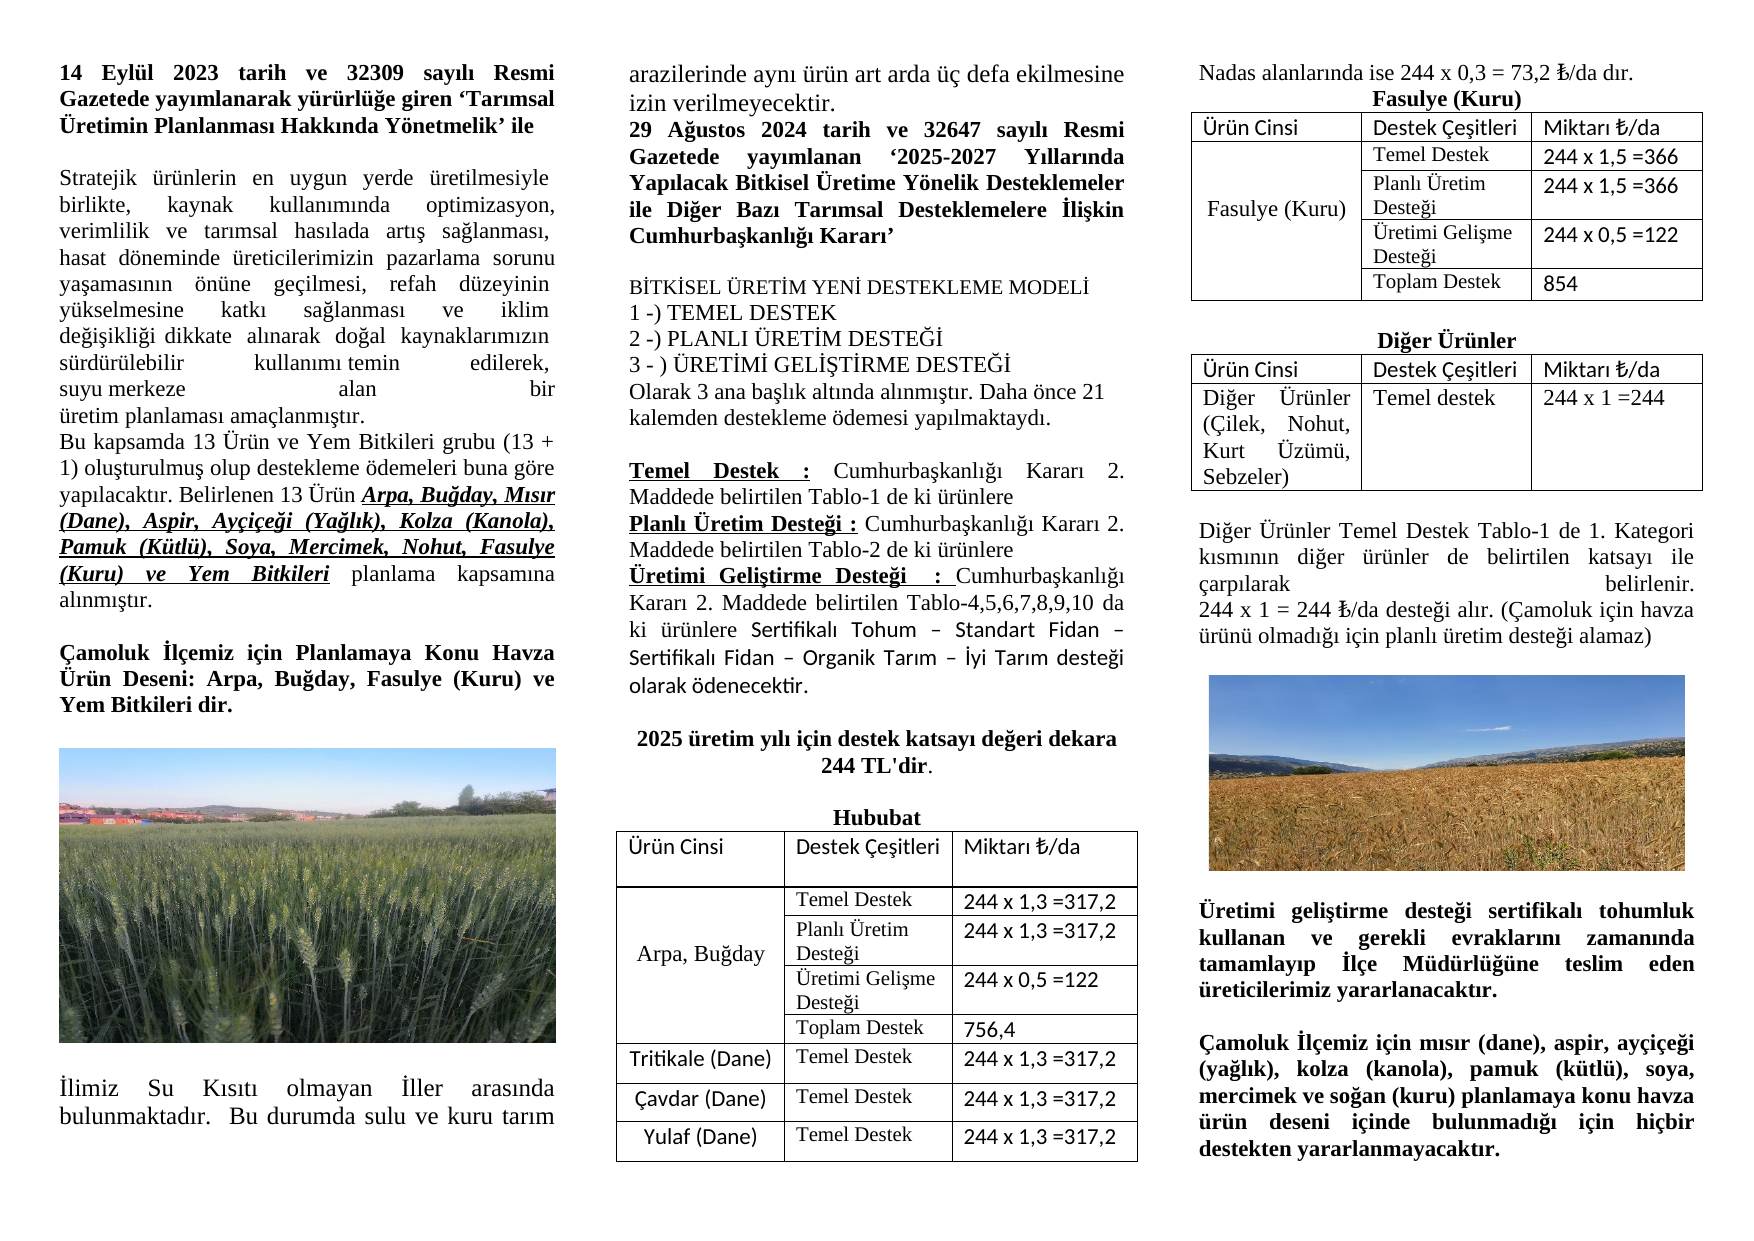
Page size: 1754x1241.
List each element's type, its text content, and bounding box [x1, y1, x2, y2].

picture [59, 748, 556, 1043]
text Fasulye (Kuru) [1199, 85, 1695, 112]
text Temel Destek : Cumhurbaşkanlığı Kararı 2. Maddede belirtilen Tablo-1 de ki ürünlere [629, 457, 1125, 509]
table_cell Çavdar (Dane) [617, 1084, 784, 1121]
table_cell 244 x 1,3 =317,2 [953, 1084, 1137, 1121]
table_cell Temel Destek [1362, 142, 1531, 170]
table_cell Temel Destek [785, 1084, 952, 1121]
table_cell Temel Destek [785, 1044, 952, 1083]
text İlimiz Su Kısıtı olmayan İller arasında bulunmaktadır. Bu durumda sulu ve kuru tarım arazilerinde aynı ürün art arda üç defa ekilmesine izin verilmeyecektir. [59, 1073, 555, 1130]
table_header Destek Çeşitleri [1362, 113, 1531, 141]
text Üretimi geliştirme desteği sertifikalı tohumluk kullanan ve gerekli evraklarını zamanında tamamlayıp İlçe Müdürlüğüne teslim eden üreticilerimiz yararlanacaktır. [1199, 897, 1695, 1003]
table_cell 244 x 0,5 =122 [1532, 220, 1702, 268]
text 2 -) PLANLI ÜRETİM DESTEĞİ [629, 325, 1125, 351]
table_cell 244 x 1,5 =366 [1532, 142, 1702, 170]
table_cell Temel Destek [785, 888, 952, 915]
table_header Miktarı ₺/da [953, 832, 1137, 886]
text 29 Ağustos 2024 tarih ve 32647 sayılı Resmi Gazetede yayımlanan ‘2025-2027 Yıllarında Yapılacak Bitkisel Üretime Yönelik Desteklemeler ile Diğer Bazı Tarımsal Desteklemelere İlişkin Cumhurbaşkanlığı Kararı’ [629, 117, 1125, 248]
table_cell 854 [1532, 269, 1702, 300]
table_cell 244 x 0,5 =122 [953, 966, 1137, 1014]
table_cell Temel Destek [785, 1122, 952, 1161]
table_header Ürün Cinsi [1192, 355, 1361, 383]
table_cell Arpa, Buğday [617, 888, 784, 1043]
text Diğer Ürünler [1199, 327, 1695, 354]
text 14 Eylül 2023 tarih ve 32309 sayılı Resmi Gazetede yayımlanarak yürürlüğe giren ‘Tarımsal Üretimin Planlanması Hakkında Yönetmelik’ ile [59, 59, 555, 138]
table_cell Toplam Destek [1362, 269, 1531, 300]
table_header Ürün Cinsi [1192, 113, 1361, 141]
text Çamoluk İlçemiz için Planlamaya Konu Havza Ürün Deseni: Arpa, Buğday, Fasulye (Kuru) ve Yem Bitkileri dir. [59, 639, 555, 718]
table_cell Yulaf (Dane) [617, 1122, 784, 1161]
text 1 -) TEMEL DESTEK [629, 299, 1125, 325]
table_cell 244 x 1,3 =317,2 [953, 916, 1137, 964]
table_cell Planlı Üretim Desteği [785, 916, 952, 964]
text İlimiz Su Kısıtı olmayan İller arasında bulunmaktadır. Bu durumda sulu ve kuru tarım arazilerinde aynı ürün art arda üç defa ekilmesine izin verilmeyecektir. [629, 59, 1125, 117]
text Çamoluk İlçemiz için mısır (dane), aspir, ayçiçeği (yağlık), kolza (kanola), pamuk (kütlü), soya, mercimek ve soğan (kuru) planlamaya konu havza ürün deseni içinde bulunmadığı için hiçbir destekten yararlanmayacaktır. [1199, 1029, 1695, 1161]
text 2025 üretim yılı için destek katsayı değeri dekara 244 TL'dir. [629, 725, 1125, 778]
text Nadas alanlarında ise 244 x 0,3 = 73,2 ₺/da dır. [1199, 59, 1695, 85]
table_cell Temel destek [1362, 384, 1531, 489]
text Stratejik ürünlerin en uygun yerde üretilmesiyle birlikte, kaynak kullanımında optimizasyon, verimlilik ve tarımsal hasılada artış sağlanması, hasat döneminde üreticilerimizin pazarlama sorunu yaşamasının önüne geçilmesi, refah düzeyinin yükselmesine katkı sağlanması ve iklim değişikliği dikkate alınarak doğal kaynaklarımızın sürdürülebilir kullanımı temin edilerek, suyu merkeze alan bir üretim planlaması amaçlanmıştır. [59, 164, 555, 428]
text Bu kapsamda 13 Ürün ve Yem Bitkileri grubu (13 + 1) oluşturulmuş olup destekleme ödemeleri buna göre yapılacaktır. Belirlenen 13 Ürün Arpa, Buğday, Mısır (Dane), Aspir, Ayçiçeği (Yağlık), Kolza (Kanola), Pamuk (Kütlü), Soya, Mercimek, Nohut, Fasulye (Kuru) ve Yem Bitkileri planlama kapsamına alınmıştır. [59, 558, 555, 612]
table_header Destek Çeşitleri [1362, 355, 1531, 383]
table_header Miktarı ₺/da [1532, 355, 1702, 383]
text Olarak 3 ana başlık altında alınmıştır. Daha önce 21 kalemden destekleme ödemesi yapılmaktaydı. [629, 378, 1125, 431]
table_cell 244 x 1,3 =317,2 [953, 1122, 1137, 1161]
table_cell Fasulye (Kuru) [1192, 142, 1361, 300]
table_cell 756,4 [953, 1015, 1137, 1043]
table_cell Diğer Ürünler (Çilek, Nohut, Kurt Üzümü, Sebzeler) [1192, 384, 1361, 489]
table_cell Planlı Üretim Desteği [1362, 171, 1531, 219]
text Diğer Ürünler Temel Destek Tablo-1 de 1. Kategori kısmının diğer ürünler de belirtilen katsayı ile çarpılarak belirlenir. 244 x 1 = 244 ₺/da desteği alır. (Çamoluk için havza ürünü olmadığı için planlı üretim desteği alamaz) [1199, 517, 1695, 649]
table_cell Toplam Destek [785, 1015, 952, 1043]
table_cell 244 x 1,3 =317,2 [953, 888, 1137, 915]
table_cell 244 x 1,5 =366 [1532, 171, 1702, 219]
table_cell Üretimi Gelişme Desteği [1362, 220, 1531, 268]
picture [1208, 675, 1685, 871]
text Hububat [629, 804, 1125, 831]
text 3 - ) ÜRETİMİ GELİŞTİRME DESTEĞİ [629, 351, 1125, 378]
table_cell 244 x 1,3 =317,2 [953, 1044, 1137, 1083]
text Planlı Üretim Desteği : Cumhurbaşkanlığı Kararı 2. Maddede belirtilen Tablo-2 de ki ürünlere [629, 509, 1125, 562]
text Bu kapsamda 13 Ürün ve Yem Bitkileri grubu (13 + 1) oluşturulmuş olup destekleme ödemeleri buna göre yapılacaktır. Belirlenen 13 Ürün Arpa, Buğday, Mısır (Dane), Aspir, Ayçiçeği (Yağlık), Kolza (Kanola), Pamuk (Kütlü), Soya, Mercimek, Nohut, Fasulye (Kuru) ve Yem Bitkileri planlama kapsamına alınmıştır. [59, 428, 555, 530]
table_header Ürün Cinsi [617, 832, 784, 886]
table_cell Üretimi Gelişme Desteği [785, 966, 952, 1014]
table_header Destek Çeşitleri [785, 832, 952, 886]
table_cell Tritikale (Dane) [617, 1044, 784, 1083]
text Üretimi Geliştirme Desteği : Cumhurbaşkanlığı Kararı 2. Maddede belirtilen Tablo-4,5,6,7,8,9,10 da ki ürünlere Sertifikalı Tohum – Standart Fidan – Sertifikalı Fidan – Organik Tarım – İyi Tarım desteği olarak ödenecektir. [629, 562, 1125, 699]
text BİTKİSEL ÜRETİM YENİ DESTEKLEME MODELİ [629, 275, 1125, 299]
table_cell 244 x 1 =244 [1532, 384, 1702, 489]
table_header Miktarı ₺/da [1532, 113, 1702, 141]
